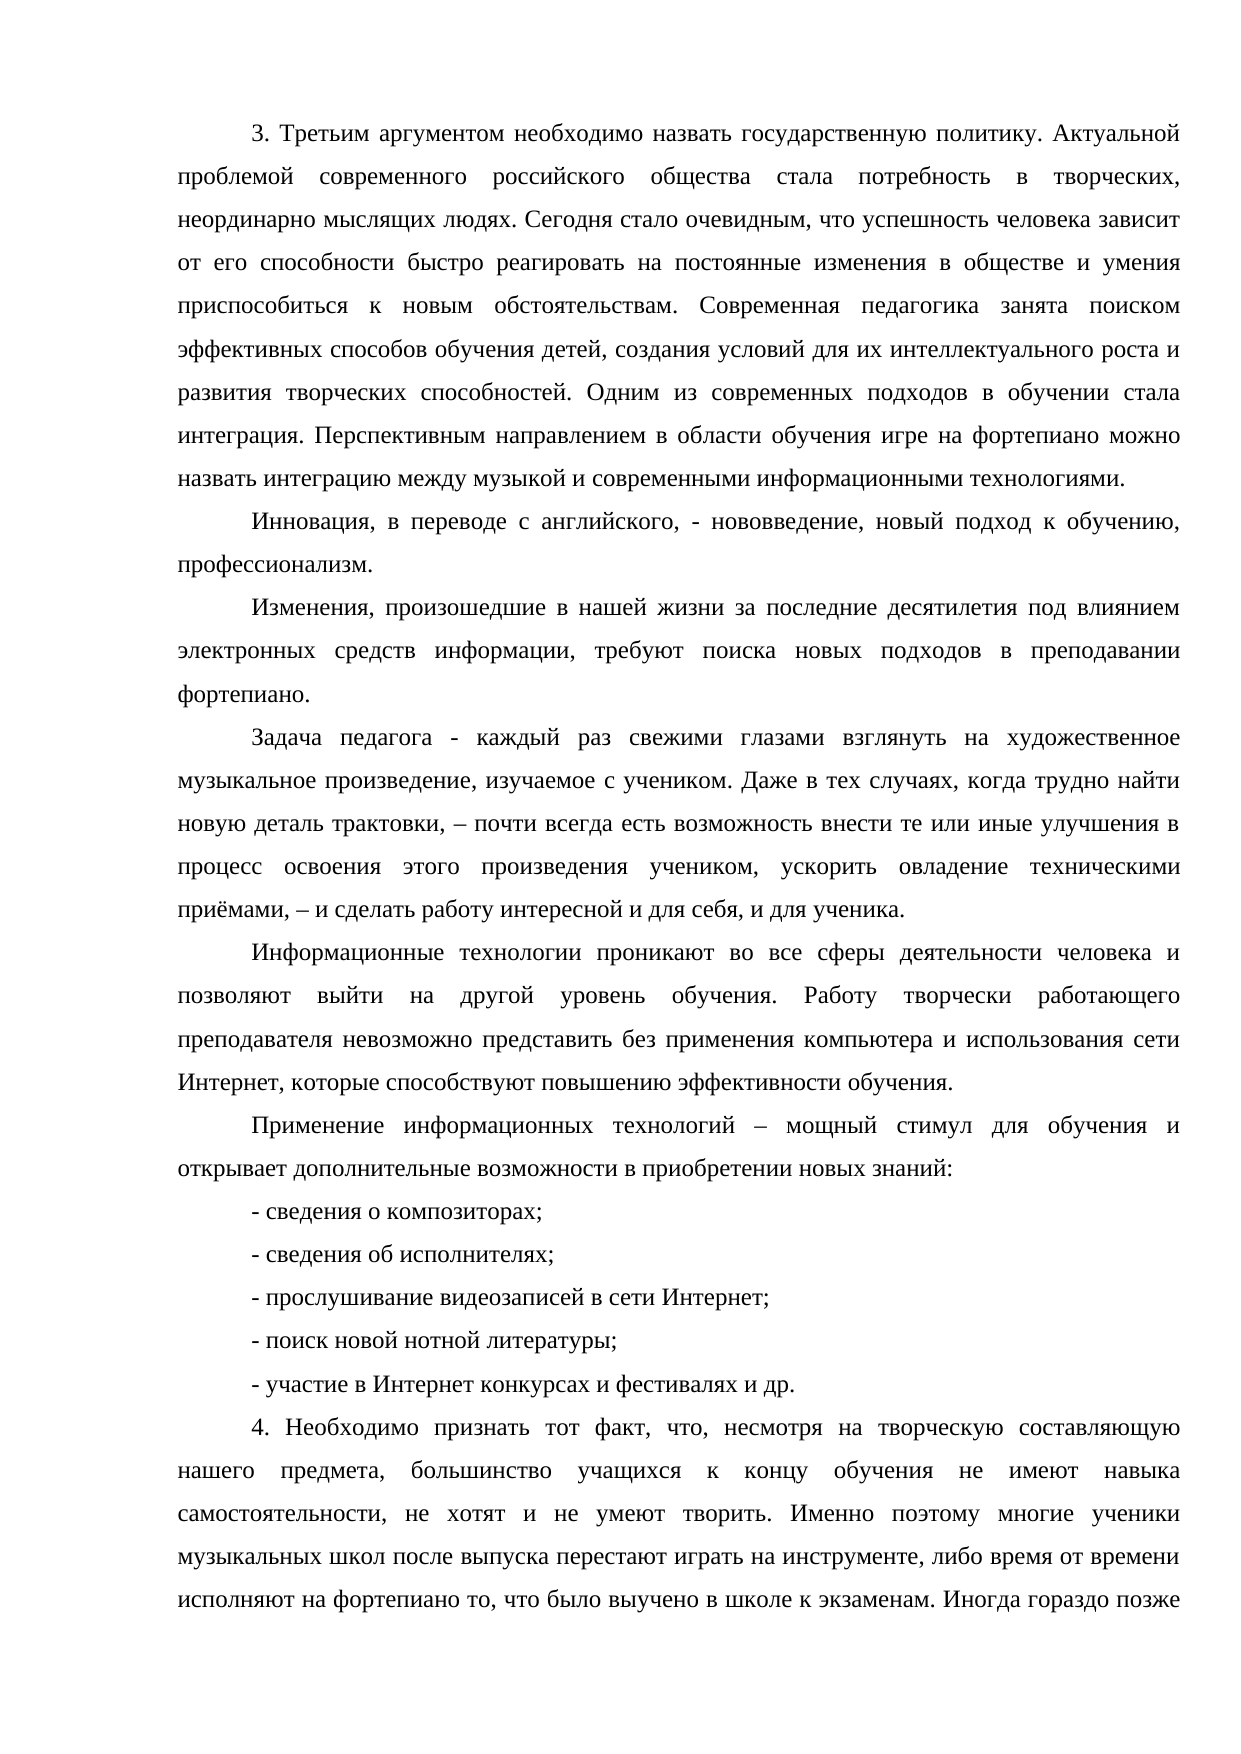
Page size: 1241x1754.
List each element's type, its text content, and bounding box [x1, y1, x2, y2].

text 3. Третьим аргументом необходимо назвать государственную политику. Актуальной проблемой современного российского общества стала потребность в творческих, неординарно мыслящих людях. Сегодня стало очевидным, что успешность человека зависит от его способности быстро реагировать на постоянные изменения в обществе и умения приспособиться к новым обстоятельствам. Современная педагогика занята поиском эффективных способов обучения детей, создания условий для их интеллектуального роста и развития творческих способностей. Одним из современных подходов в обучении стала интеграция. Перспективным направлением в области обучения игре на фортепиано можно назвать интеграцию между музыкой и современными информационными технологиями. [177, 118, 1181, 492]
text - поиск новой нотной литературы; [177, 1326, 1181, 1354]
text Задача педагога - каждый раз свежими глазами взглянуть на художественное музыкальное произведение, изучаемое с учеником. Даже в тех случаях, когда трудно найти новую деталь трактовки, – почти всегда есть возможность внести те или иные улучшения в процесс освоения этого произведения учеником, ускорить овладение техническими приёмами, – и сделать работу интересной и для себя, и для ученика. [177, 722, 1181, 923]
text - прослушивание видеозаписей в сети Интернет; [177, 1282, 1181, 1311]
text Инновация, в переводе с английского, - нововведение, новый подход к обучению, профессионализм. [177, 506, 1181, 578]
text Изменения, произошедшие в нашей жизни за последние десятилетия под влиянием электронных средств информации, требуют поиска новых подходов в преподавании фортепиано. [177, 592, 1181, 707]
text - участие в Интернет конкурсах и фестивалях и др. [177, 1369, 1181, 1397]
text - сведения о композиторах; [177, 1196, 1181, 1225]
text - сведения об исполнителях; [177, 1239, 1181, 1268]
text Информационные технологии проникают во все сферы деятельности человека и позволяют выйти на другой уровень обучения. Работу творчески работающего преподавателя невозможно представить без применения компьютера и использования сети Интернет, которые способствуют повышению эффективности обучения. [177, 937, 1181, 1096]
text Применение информационных технологий – мощный стимул для обучения и открывает дополнительные возможности в приобретении новых знаний: [177, 1110, 1181, 1182]
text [177, 1412, 1181, 1613]
